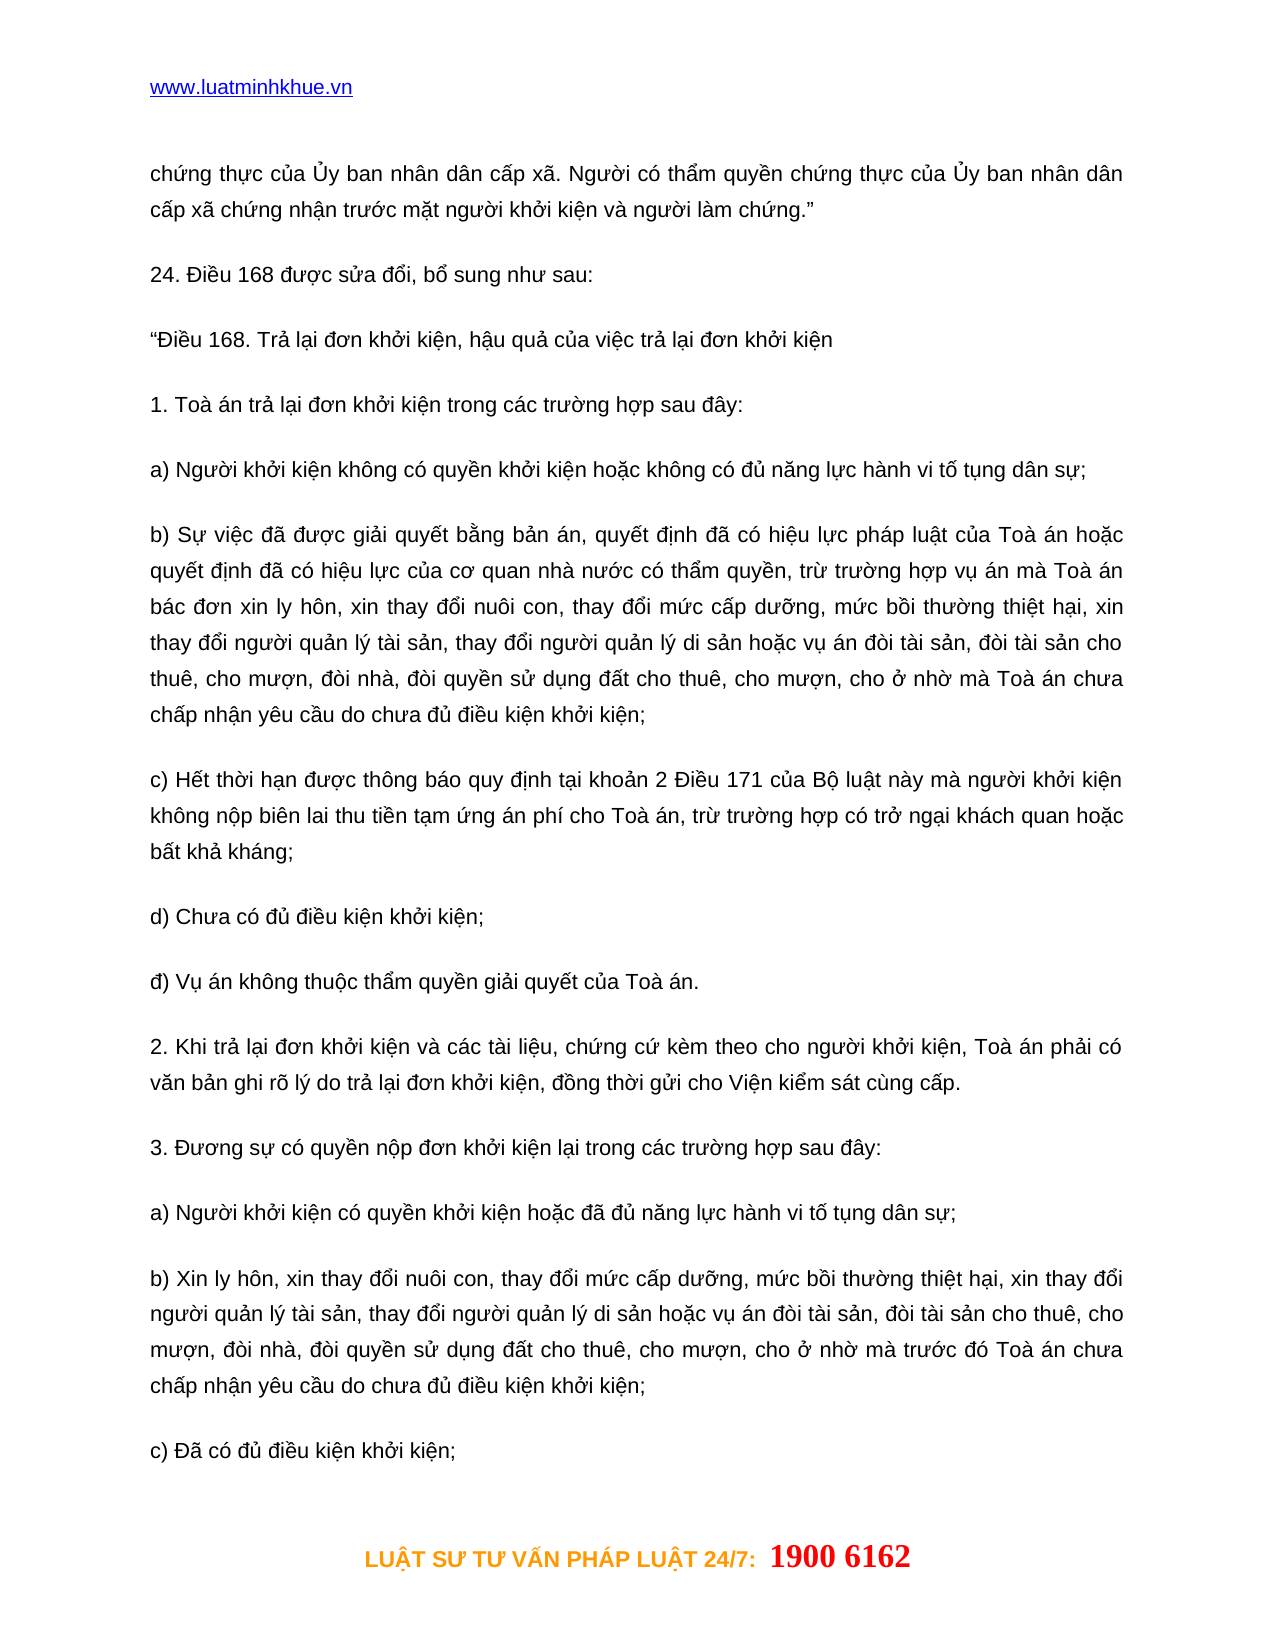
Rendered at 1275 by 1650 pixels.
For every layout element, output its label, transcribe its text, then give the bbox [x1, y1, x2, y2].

text b) Sự việc đã được giải quyết bằng bản án, quyết định đã có hiệu lực pháp luật của Toà án hoặc quyết định đã có hiệu lực của cơ quan nhà nước có thẩm quyền, trừ trường hợp vụ án mà Toà án bác đơn xin ly hôn, xin thay đổi nuôi con, thay đổi mức cấp dưỡng, mức bồi thường thiệt hại, xin thay đổi người quản lý tài sản, thay đổi người quản lý di sản hoặc vụ án đòi tài sản, đòi tài sản cho thuê, cho mượn, đòi nhà, đòi quyền sử dụng đất cho thuê, cho mượn, cho ở nhờ mà Toà án chưa chấp nhận yêu cầu do chưa đủ điều kiện khởi kiện; [150, 511, 1125, 727]
text 1. Toà án trả lại đơn khởi kiện trong các trường hợp sau đây: [150, 381, 1125, 417]
text d) Chưa có đủ điều kiện khởi kiện; [150, 893, 1125, 929]
text 2. Khi trả lại đơn khởi kiện và các tài liệu, chứng cứ kèm theo cho người khởi kiện, Toà án phải có văn bản ghi rõ lý do trả lại đơn khởi kiện, đồng thời gửi cho Viện kiểm sát cùng cấp. [150, 1023, 1125, 1095]
text 3. Đương sự có quyền nộp đơn khởi kiện lại trong các trường hợp sau đây: [150, 1124, 1125, 1160]
text b) Xin ly hôn, xin thay đổi nuôi con, thay đổi mức cấp dưỡng, mức bồi thường thiệt hại, xin thay đổi người quản lý tài sản, thay đổi người quản lý di sản hoặc vụ án đòi tài sản, đòi tài sản cho thuê, cho mượn, đòi nhà, đòi quyền sử dụng đất cho thuê, cho mượn, cho ở nhờ mà trước đó Toà án chưa chấp nhận yêu cầu do chưa đủ điều kiện khởi kiện; [150, 1255, 1125, 1398]
text 24. Điều 168 được sửa đổi, bổ sung như sau: [150, 251, 1125, 287]
text c) Hết thời hạn được thông báo quy định tại khoản 2 Điều 171 của Bộ luật này mà người khởi kiện không nộp biên lai thu tiền tạm ứng án phí cho Toà án, trừ trường hợp có trở ngại khách quan hoặc bất khả kháng; [150, 756, 1125, 864]
text a) Người khởi kiện có quyền khởi kiện hoặc đã đủ năng lực hành vi tố tụng dân sự; [150, 1189, 1125, 1226]
text “Điều 168. Trả lại đơn khởi kiện, hậu quả của việc trả lại đơn khởi kiện [150, 316, 1125, 352]
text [150, 150, 1125, 222]
text đ) Vụ án không thuộc thẩm quyền giải quyết của Toà án. [150, 958, 1125, 994]
text c) Đã có đủ điều kiện khởi kiện; [150, 1428, 1125, 1463]
text a) Người khởi kiện không có quyền khởi kiện hoặc không có đủ năng lực hành vi tố tụng dân sự; [150, 446, 1125, 482]
